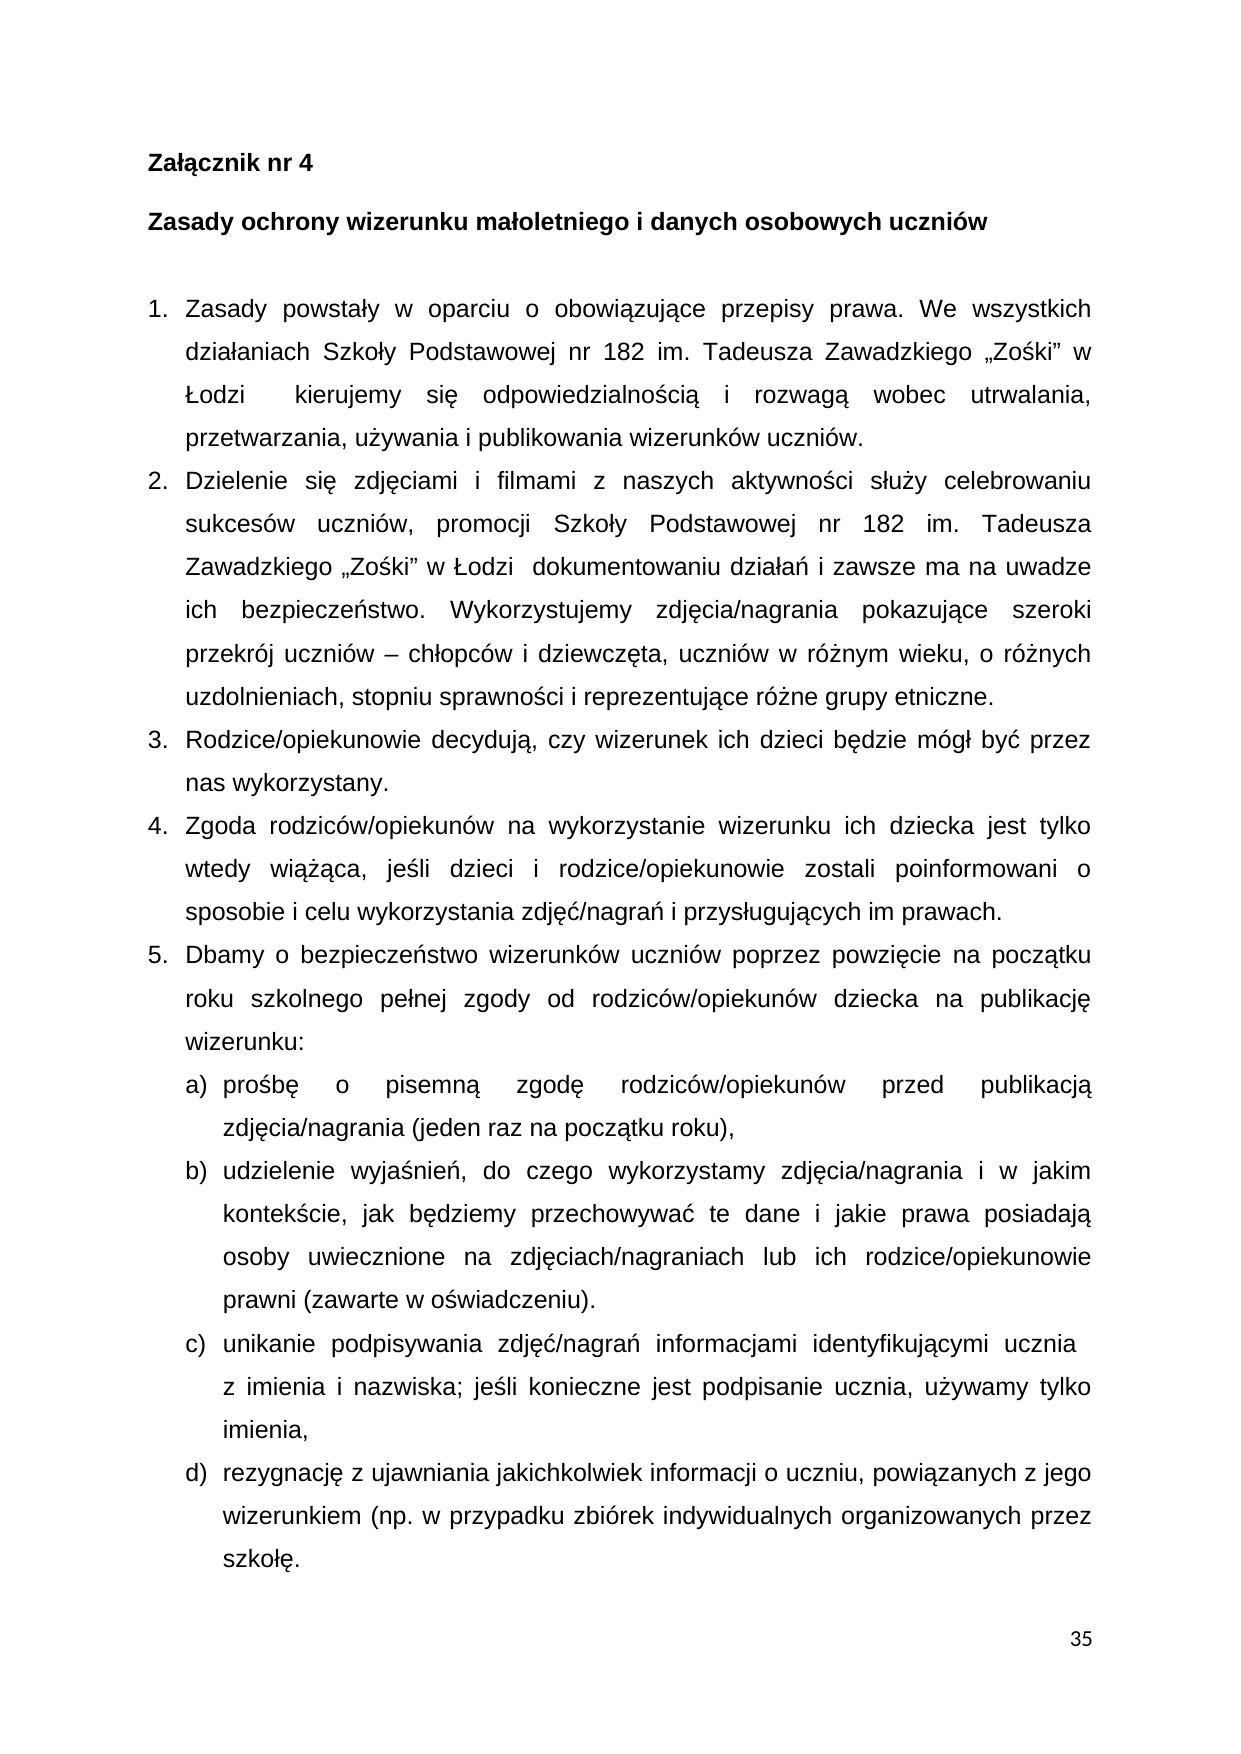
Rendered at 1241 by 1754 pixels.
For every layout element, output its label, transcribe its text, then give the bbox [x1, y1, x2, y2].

list unikanie podpisywania zdjęć/nagrań informacjami identyfikującymi ucznia z imienia i nazwiska; jeśli konieczne jest podpisanie ucznia, używamy tylko imienia, [185, 1329, 1093, 1444]
list Dbamy o bezpieczeństwo wizerunków uczniów poprzez powzięcie na początku roku szkolnego pełnej zgody od rodziców/opiekunów dziecka na publikację wizerunku: [148, 941, 1093, 1056]
list Zasady powstały w oparciu o obowiązujące przepisy prawa. We wszystkich działaniach Szkoły Podstawowej nr 182 im. Tadeusza Zawadzkiego „Zośki” w Łodzi kierujemy się odpowiedzialnością i rozwagą wobec utrwalania, przetwarzania, używania i publikowania wizerunków uczniów. [148, 294, 1093, 452]
text Załącznik nr 4 [148, 148, 1093, 176]
text Zasady ochrony wizerunku małoletniego i danych osobowych uczniów [148, 207, 1093, 236]
list Rodzice/opiekunowie decydują, czy wizerunek ich dzieci będzie mógł być przez nas wykorzystany. [148, 725, 1093, 797]
list rezygnację z ujawniania jakichkolwiek informacji o uczniu, powiązanych z jego wizerunkiem (np. w przypadku zbiórek indywidualnych organizowanych przez szkołę. [185, 1458, 1093, 1573]
list prośbę o pisemną zgodę rodziców/opiekunów przed publikacją zdjęcia/nagrania (jeden raz na początku roku), [185, 1070, 1093, 1142]
list udzielenie wyjaśnień, do czego wykorzystamy zdjęcia/nagrania i w jakim kontekście, jak będziemy przechowywać te dane i jakie prawa posiadają osoby uwiecznione na zdjęciach/nagraniach lub ich rodzice/opiekunowie prawni (zawarte w oświadczeniu). [185, 1156, 1093, 1314]
list Zgoda rodziców/opiekunów na wykorzystanie wizerunku ich dziecka jest tylko wtedy wiążąca, jeśli dzieci i rodzice/opiekunowie zostali poinformowani o sposobie i celu wykorzystania zdjęć/nagrań i przysługujących im prawach. [148, 811, 1093, 926]
list Dzielenie się zdjęciami i filmami z naszych aktywności służy celebrowaniu sukcesów uczniów, promocji Szkoły Podstawowej nr 182 im. Tadeusza Zawadzkiego „Zośki” w Łodzi dokumentowaniu działań i zawsze ma na uwadze ich bezpieczeństwo. Wykorzystujemy zdjęcia/nagrania pokazujące szeroki przekrój uczniów – chłopców i dziewczęta, uczniów w różnym wieku, o różnych uzdolnieniach, stopniu sprawności i reprezentujące różne grupy etniczne. [148, 466, 1093, 711]
